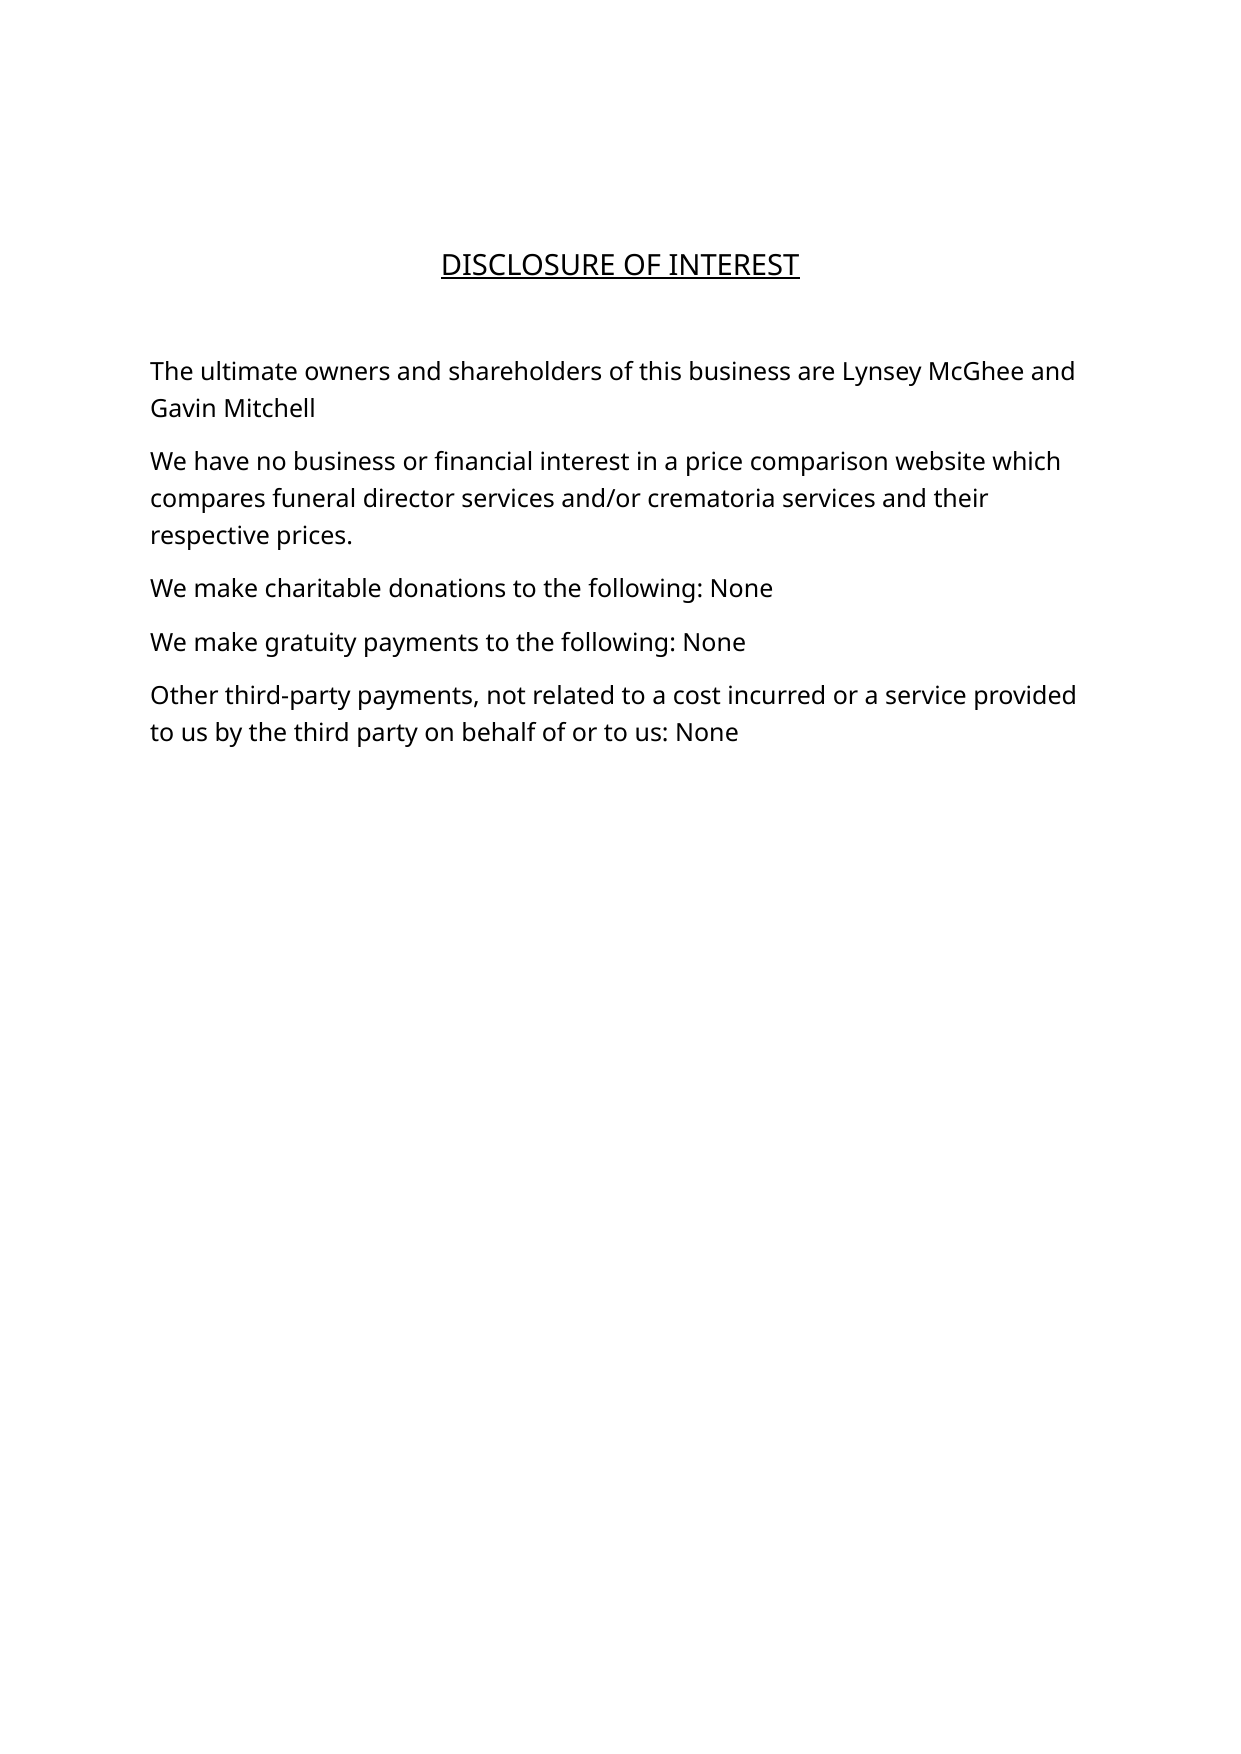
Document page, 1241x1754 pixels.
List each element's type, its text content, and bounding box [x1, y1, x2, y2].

text Other third-party payments, not related to a cost incurred or a service provided to us by the third party on behalf of or to us: None [150, 678, 1090, 748]
text The ultimate owners and shareholders of this business are Lynsey McGhee and Gavin Mitchell [150, 354, 1090, 424]
text DISCLOSURE OF INTEREST [150, 244, 1090, 283]
text We make gratuity payments to the following: None [150, 624, 1090, 658]
text We make charitable donations to the following: None [150, 571, 1090, 605]
text We have no business or financial interest in a price comparison website which compares funeral director services and/or crematoria services and their respective prices. [150, 444, 1090, 551]
